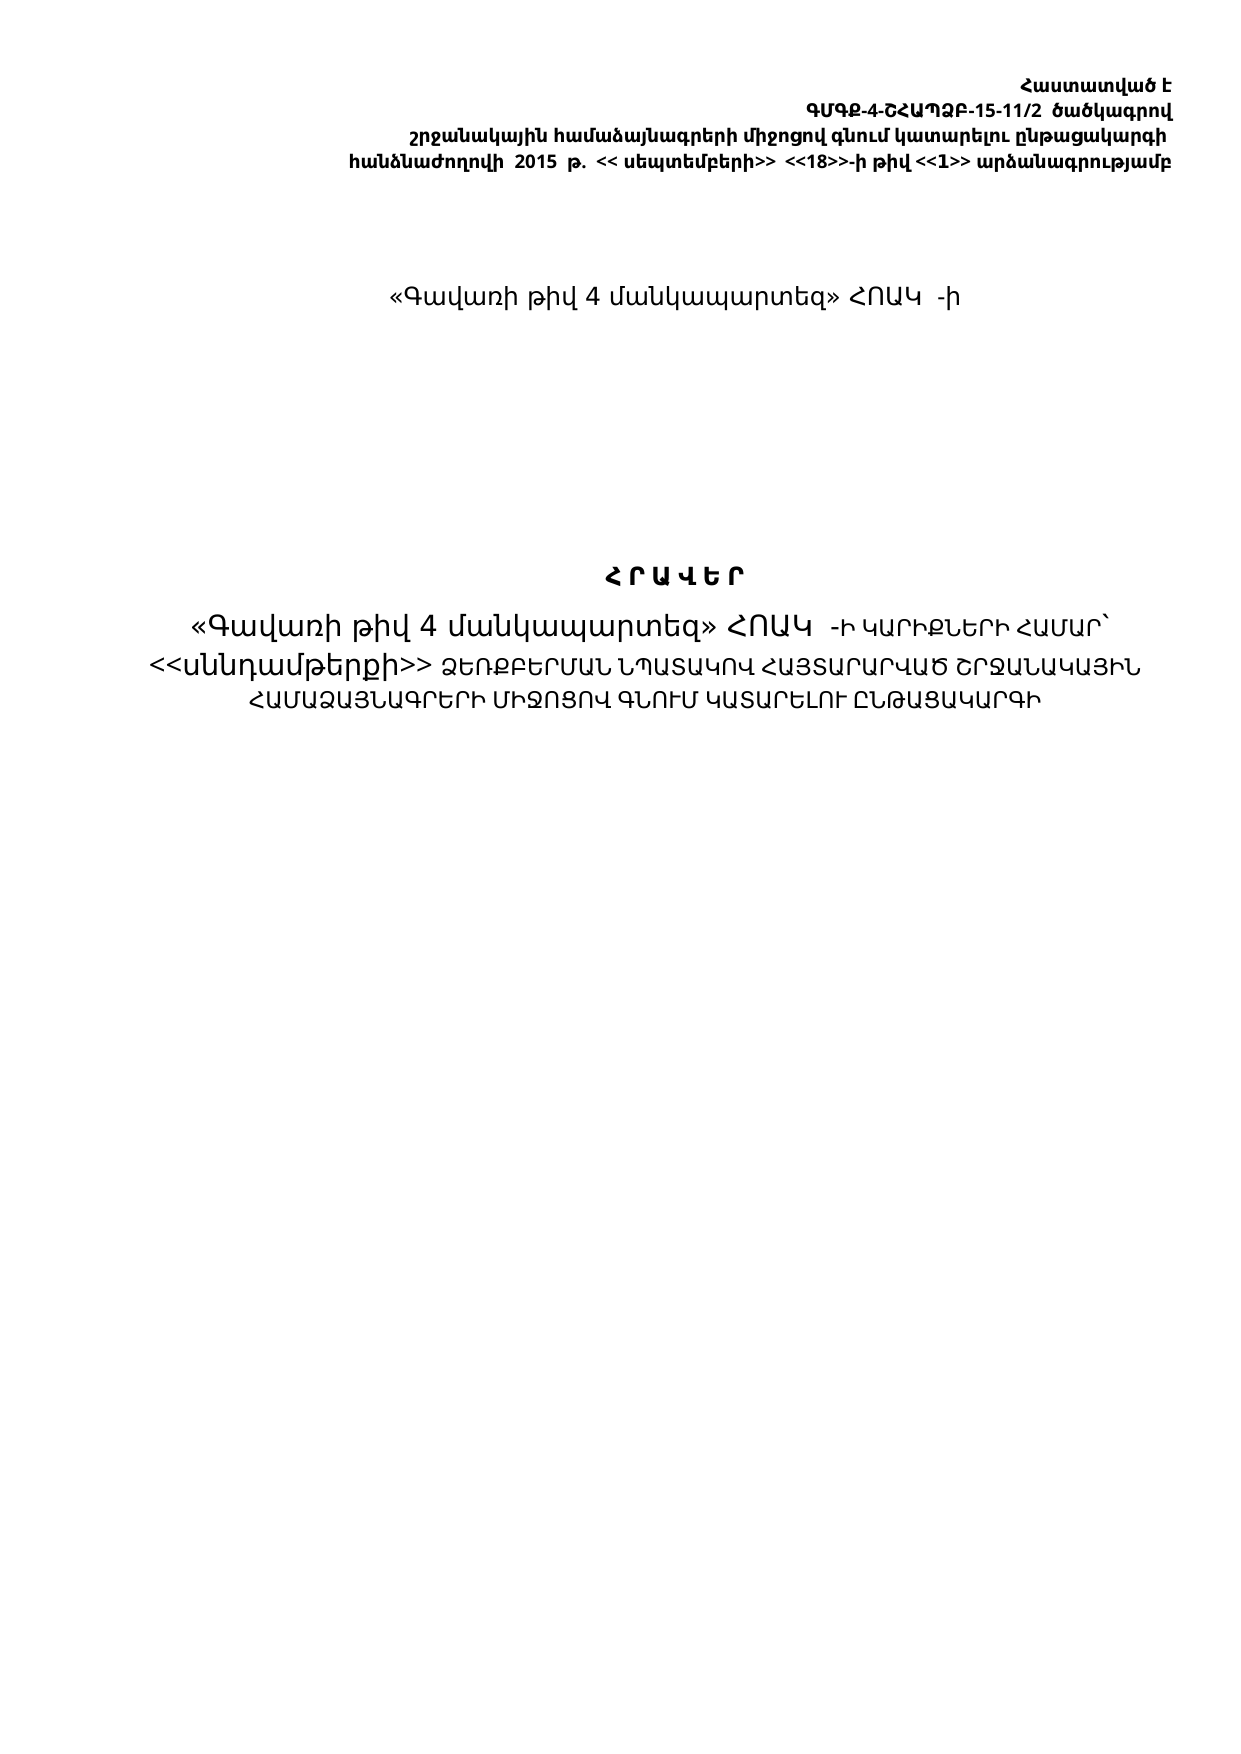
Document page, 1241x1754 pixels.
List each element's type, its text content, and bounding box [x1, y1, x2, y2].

text «Գավառի թիվ 4 մանկապարտեզ» ՀՈԱԿ -ի [118, 279, 1172, 313]
text Հ Ր Ա Վ Ե Ր [118, 558, 1172, 592]
text «Գավառի թիվ 4 մանկապարտեզ» ՀՈԱԿ -Ի ԿԱՐԻՔՆԵՐԻ ՀԱՄԱՐ` <<սննդամթերքի>> ՁԵՌՔԲԵՐՄԱՆ ՆՊԱՏԱԿՈՎ ՀԱՅՏԱՐԱՐՎԱԾ ՇՐՋԱՆԱԿԱՅԻՆ ՀԱՄԱՁԱՅՆԱԳՐԵՐԻ ՄԻՋՈՑՈՎ ԳՆՈՒՄ ԿԱՏԱՐԵԼՈՒ ԸՆԹԱՑԱԿԱՐԳԻ [118, 605, 1172, 716]
text Հաստատված է ԳՄԳՔ-4-ՇՀԱՊՁԲ-15-11/2 ծածկագրով շրջանակային համաձայնագրերի միջոցով գնում կատարելու ընթացակարգի հանձնաժողովի 2015 թ. << սեպտեմբերի>> <<18>>-ի թիվ <<1>> արձանագրությամբ [118, 75, 1172, 173]
